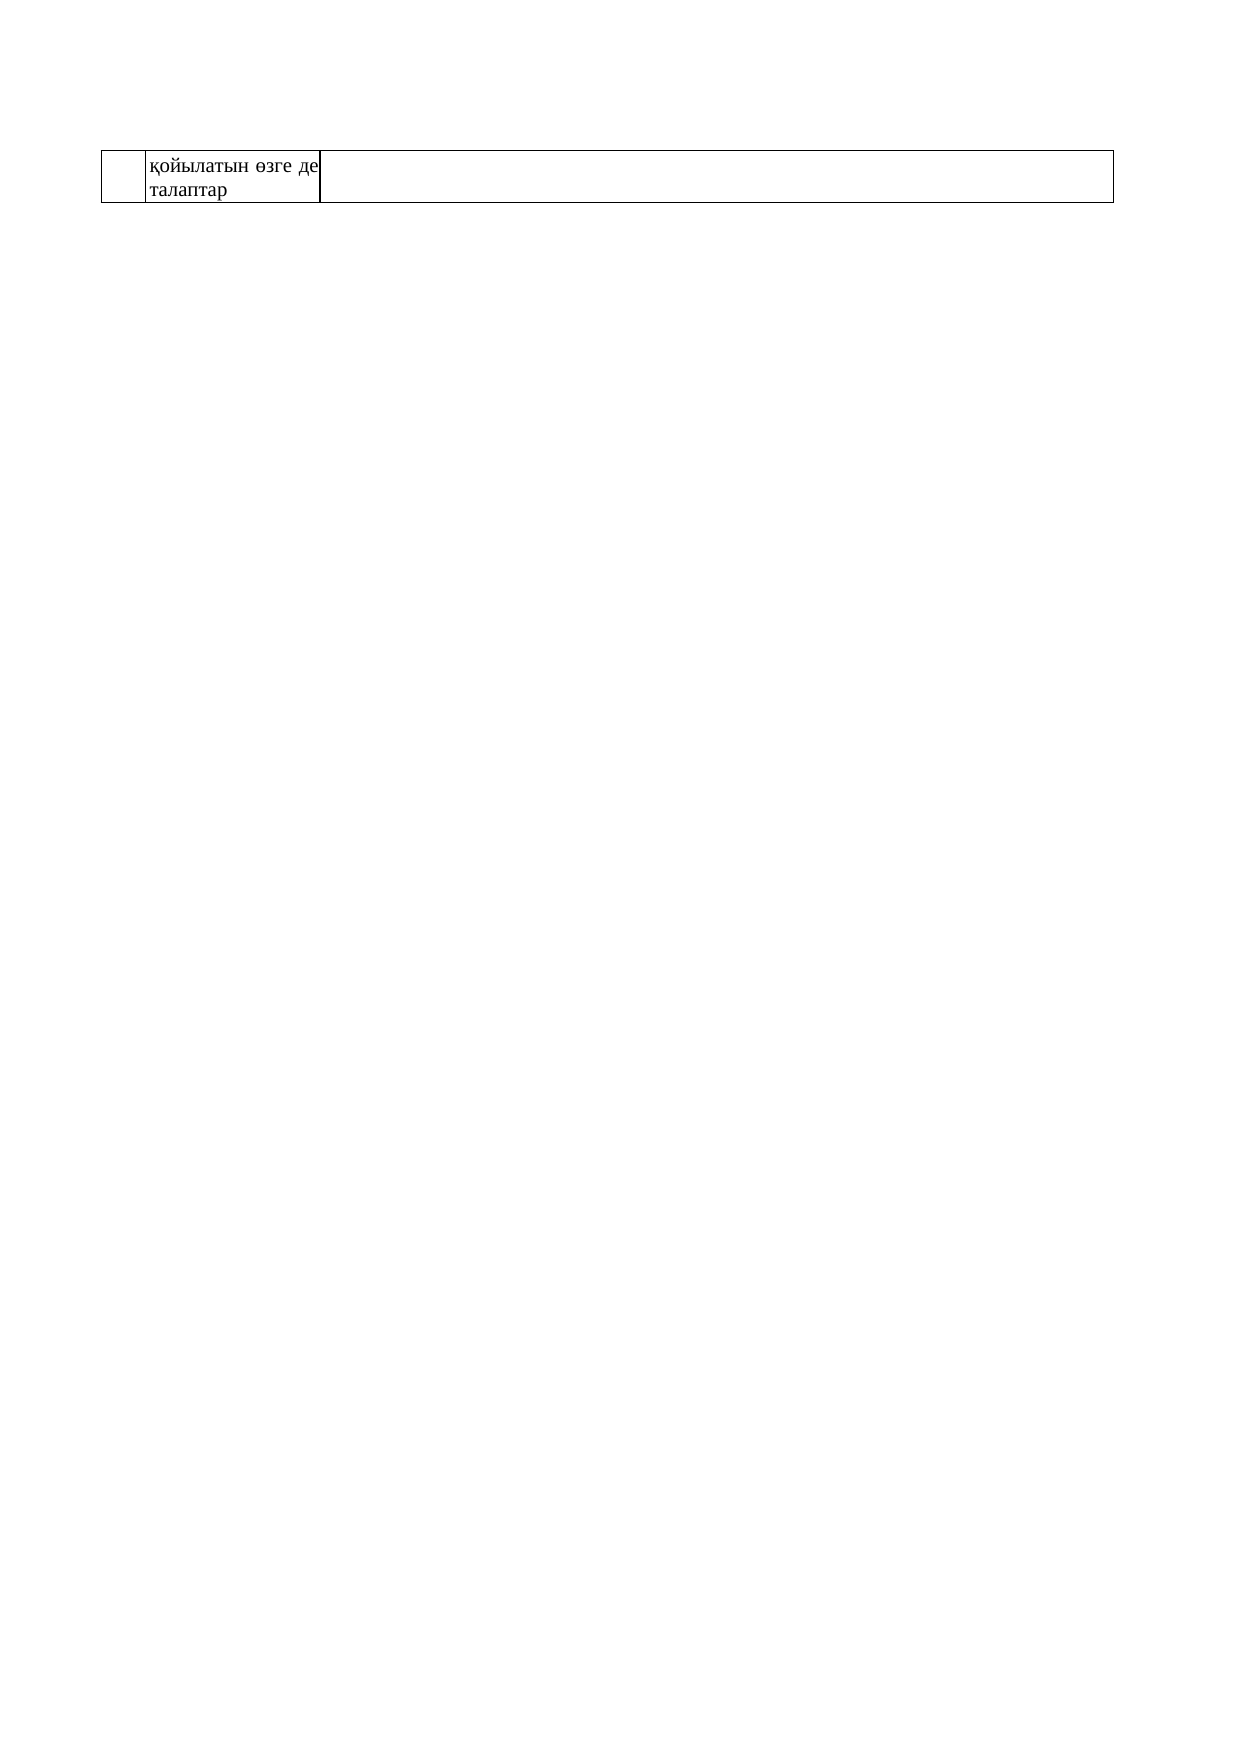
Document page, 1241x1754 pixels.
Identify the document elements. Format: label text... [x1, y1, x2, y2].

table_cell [146, 151, 319, 202]
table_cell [321, 151, 1113, 202]
table_cell 10 [102, 151, 145, 202]
